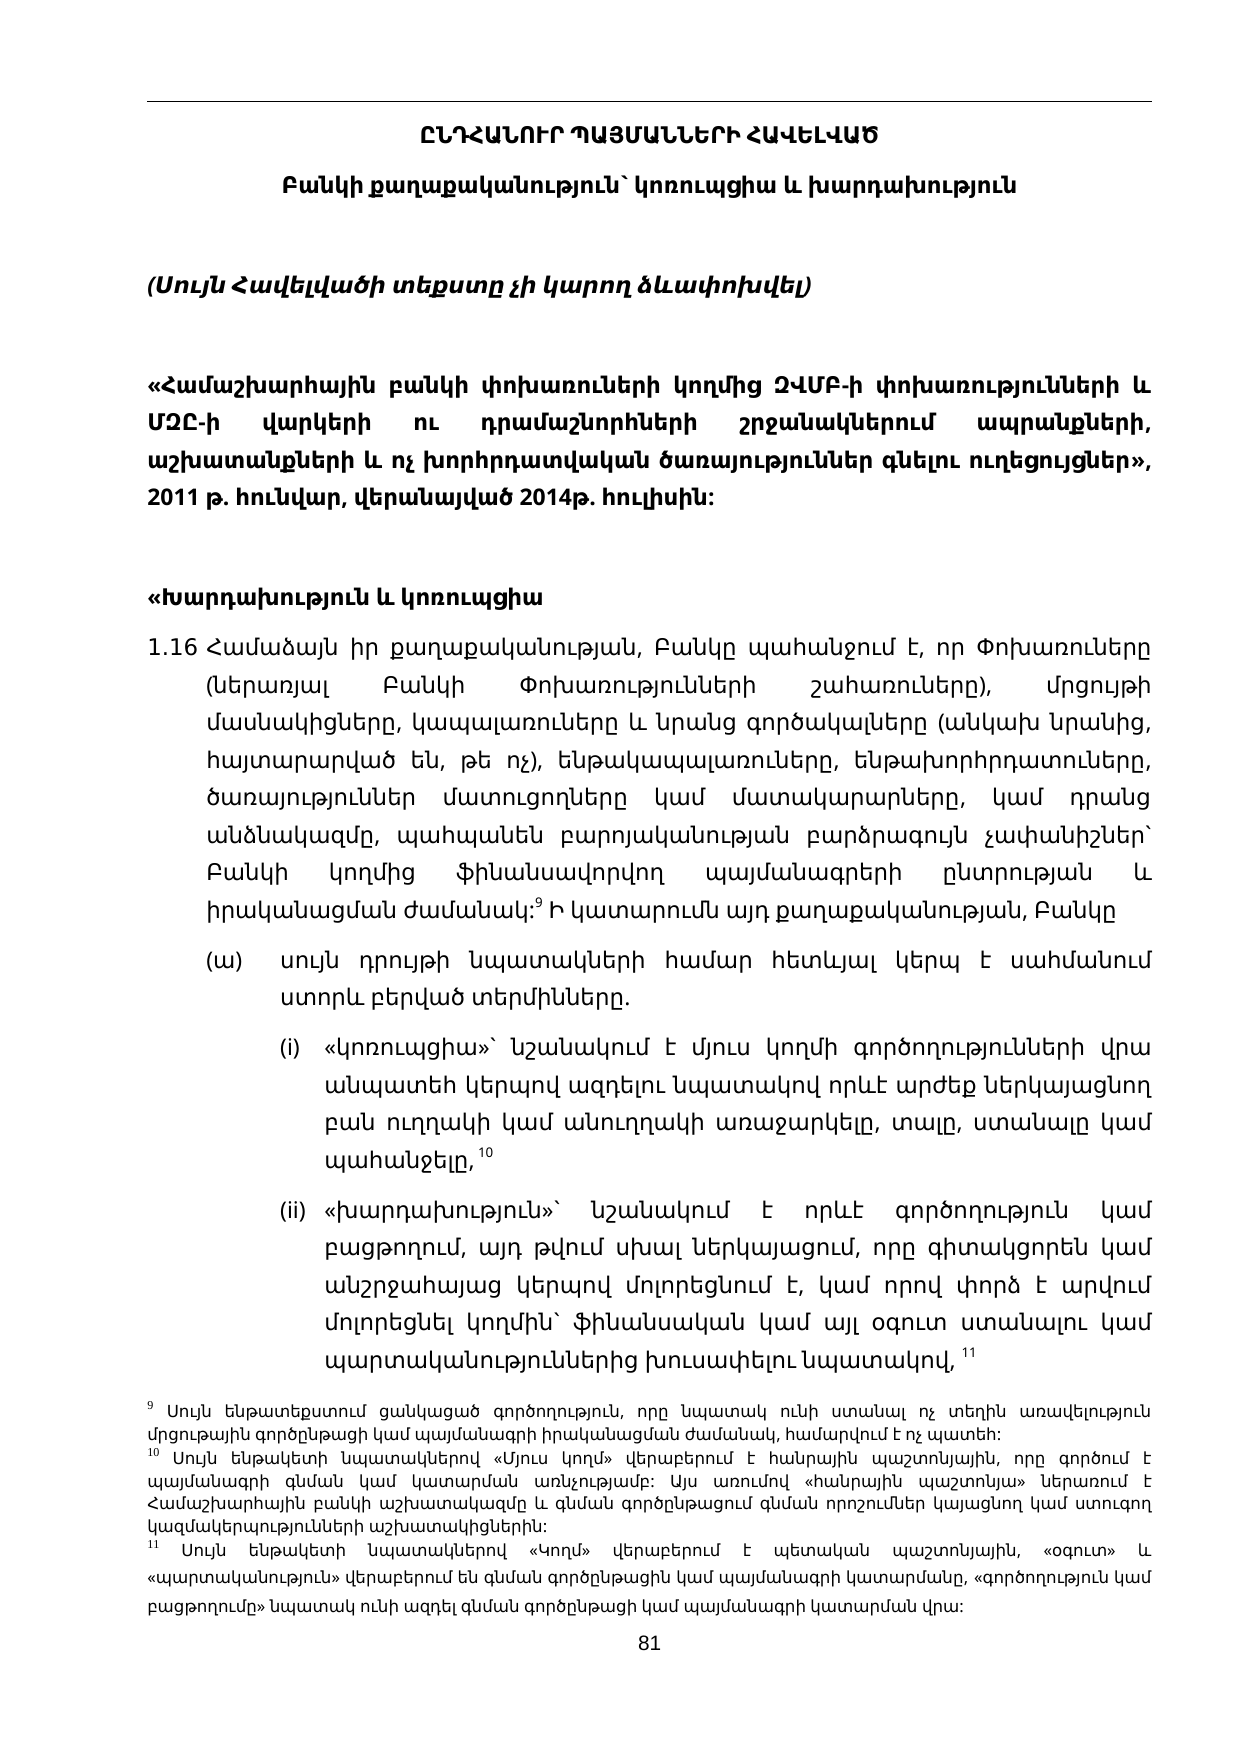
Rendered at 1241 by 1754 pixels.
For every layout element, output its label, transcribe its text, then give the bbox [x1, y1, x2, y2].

text (Սույն Հավելվածի տեքստը չի կարող ձևափոխվել) [147, 268, 1152, 300]
text «Համաշխարհային բանկի փոխառուների կողմից ԶՎՄԲ-ի փոխառությունների և ՄԶԸ-ի վարկերի ու դրամաշնորհների շրջանակներում ապրանքների, աշխատանքների և ոչ խորհրդատվական ծառայություններ գնելու ուղեցույցներ», 2011 թ. հունվար, վերանայված 2014թ. հուլիսին: [147, 368, 1152, 512]
text (ա) սույն դրույթի նպատակների համար հետևյալ կերպ է սահմանում ստորև բերված տերմինները. [206, 943, 1152, 1012]
text (i) «կոռուպցիա»` նշանակում է մյուս կողմի գործողությունների վրա անպատեհ կերպով ազդելու նպատակով որևէ արժեք ներկայացնող բան ուղղակի կամ անուղղակի առաջարկելը, տալը, ստանալը կամ պահանջելը, [280, 1031, 1152, 1175]
text (ii) «խարդախություն»` նշանակում է որևէ գործողություն կամ բացթողում, այդ թվում սխալ ներկայացում, որը գիտակցորեն կամ անշրջահայաց կերպով մոլորեցնում է, կամ որով փորձ է արվում մոլորեցնել կողմին` ֆինանսական կամ այլ օգուտ ստանալու կամ պարտականություններից խուսափելու նպատակով, [280, 1193, 1152, 1375]
text «Խարդախություն և կոռուպցիա [147, 581, 1152, 612]
text Բանկի քաղաքականություն` կոռուպցիա և խարդախություն [147, 168, 1152, 200]
text 1.16 Համաձայն իր քաղաքականության, Բանկը պահանջում է, որ Փոխառուները (ներառյալ Բանկի Փոխառությունների շահառուները), մրցույթի մասնակիցները, կապալառուները և նրանց գործակալները (անկախ նրանից, հայտարարված են, թե ոչ), ենթակապալառուները, ենթախորհրդատուները, ծառայություններ մատուցողները կամ մատակարարները, կամ դրանց անձնակազմը, պահպանեն բարոյականության բարձրագույն չափանիշներ` Բանկի կողմից ֆինանսավորվող պայմանագրերի ընտրության և իրականացման ժամանակ: Ի կատարումն այդ քաղաքականության, Բանկը [147, 631, 1152, 925]
text ԸՆԴՀԱՆՈՒՐ ՊԱՅՄԱՆՆԵՐԻ ՀԱՎԵԼՎԱԾ [147, 118, 1152, 150]
